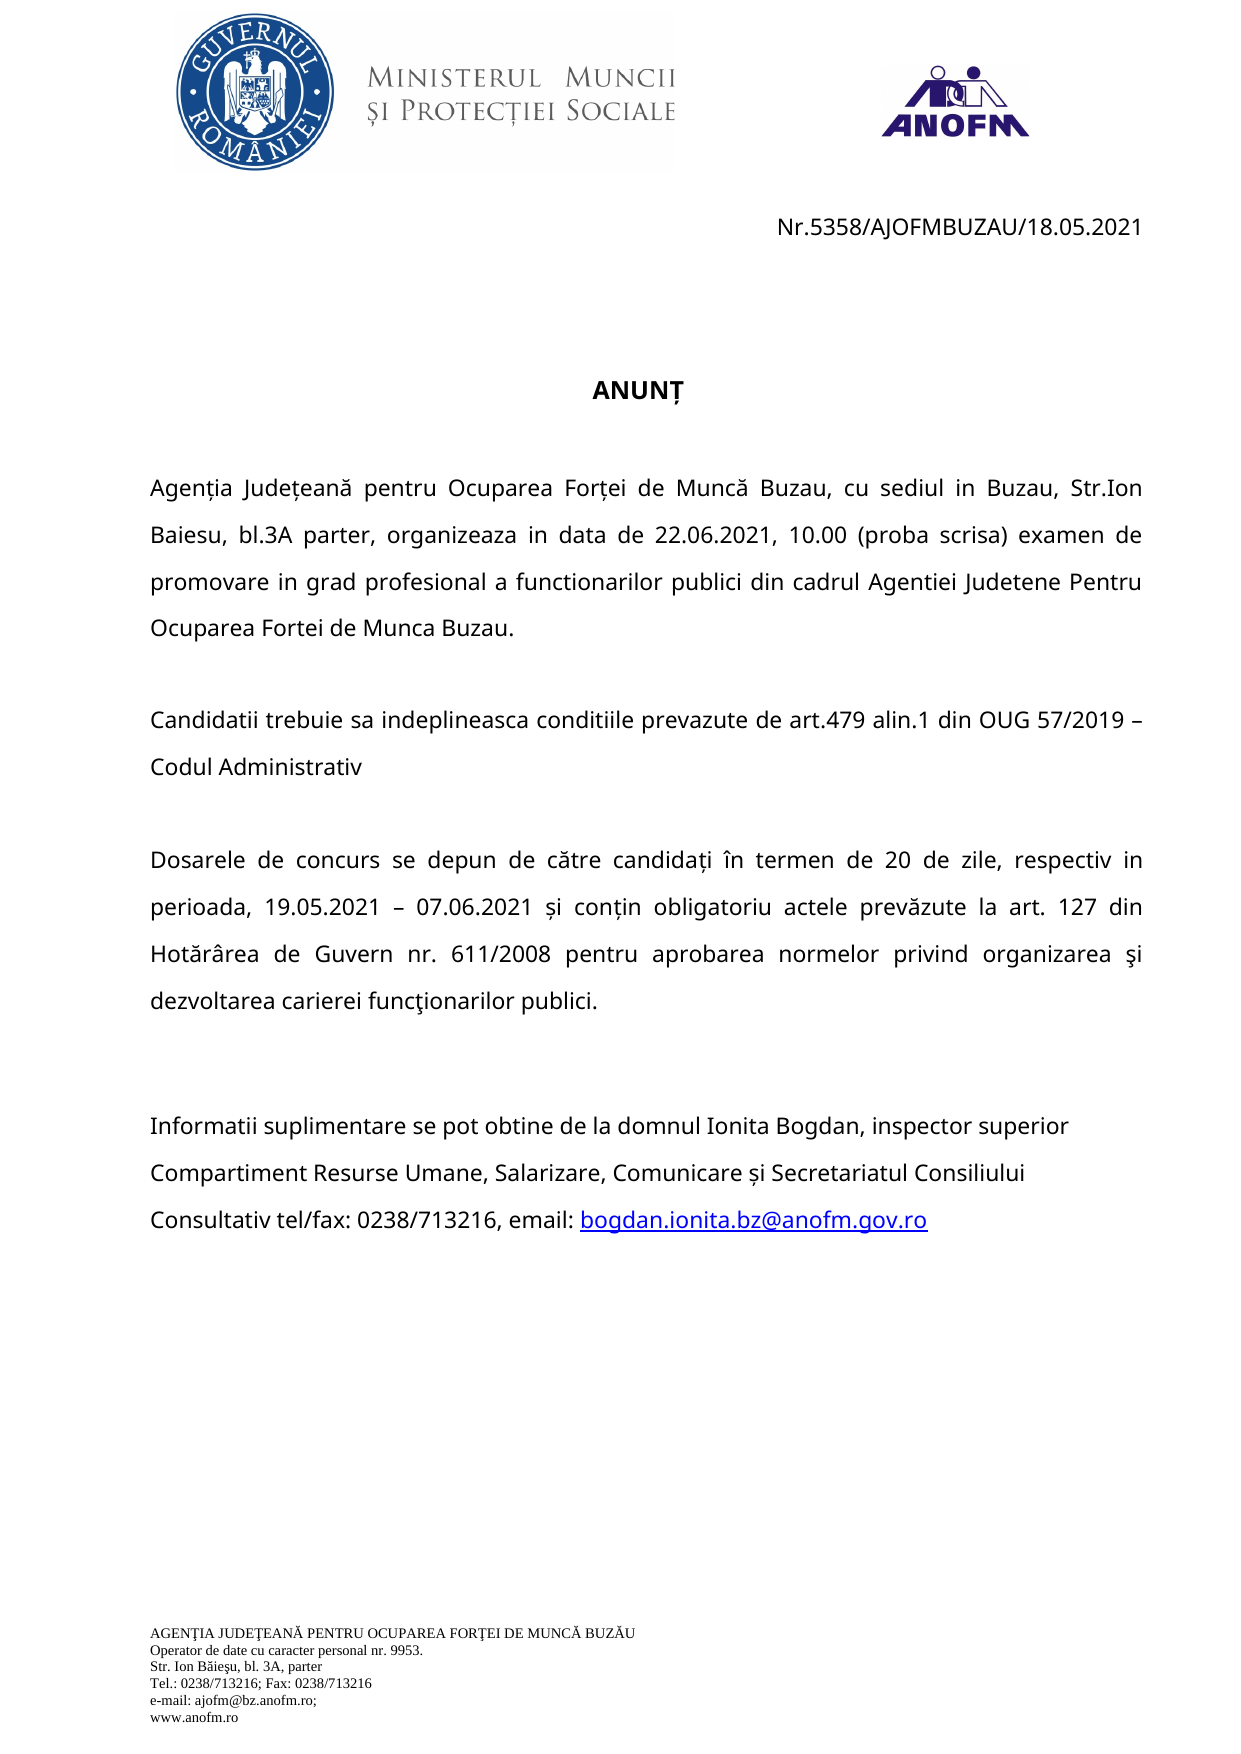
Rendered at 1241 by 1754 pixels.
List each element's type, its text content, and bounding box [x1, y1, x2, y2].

text ANUNŢ [519, 372, 1144, 406]
text Dosarele de concurs se depun de către candidați în termen de 20 de zile, respectiv in perioada, 19.05.2021 – 07.06.2021 și conțin obligatoriu actele prevăzute la art. 127 din Hotărârea de Guvern nr. 611/2008 pentru aprobarea normelor privind organizarea şi dezvoltarea carierei funcţionarilor publici. [150, 844, 1144, 1016]
text Nr.5358/AJOFMBUZAU/18.05.2021 [150, 210, 1144, 242]
text Candidatii trebuie sa indeplineasca conditiile prevazute de art.479 alin.1 din OUG 57/2019 – Codul Administrativ [150, 703, 1144, 782]
text Agenţia Judeţeană pentru Ocuparea Forţei de Muncă Buzau, cu sediul in Buzau, Str.Ion Baiesu, bl.3A parter, organizeaza in data de 22.06.2021, 10.00 (proba scrisa) examen de promovare in grad profesional a functionarilor publici din cadrul Agentiei Judetene Pentru Ocuparea Fortei de Munca Buzau. [150, 472, 1144, 643]
picture [174, 12, 675, 172]
text Informatii suplimentare se pot obtine de la domnul Ionita Bogdan, inspector superior Compartiment Resurse Umane, Salarizare, Comunicare și Secretariatul Consiliului Consultativ tel/fax: 0238/713216, email: bogdan.ionita.bz@anofm.gov.ro [150, 1110, 1144, 1235]
picture [881, 65, 1030, 137]
